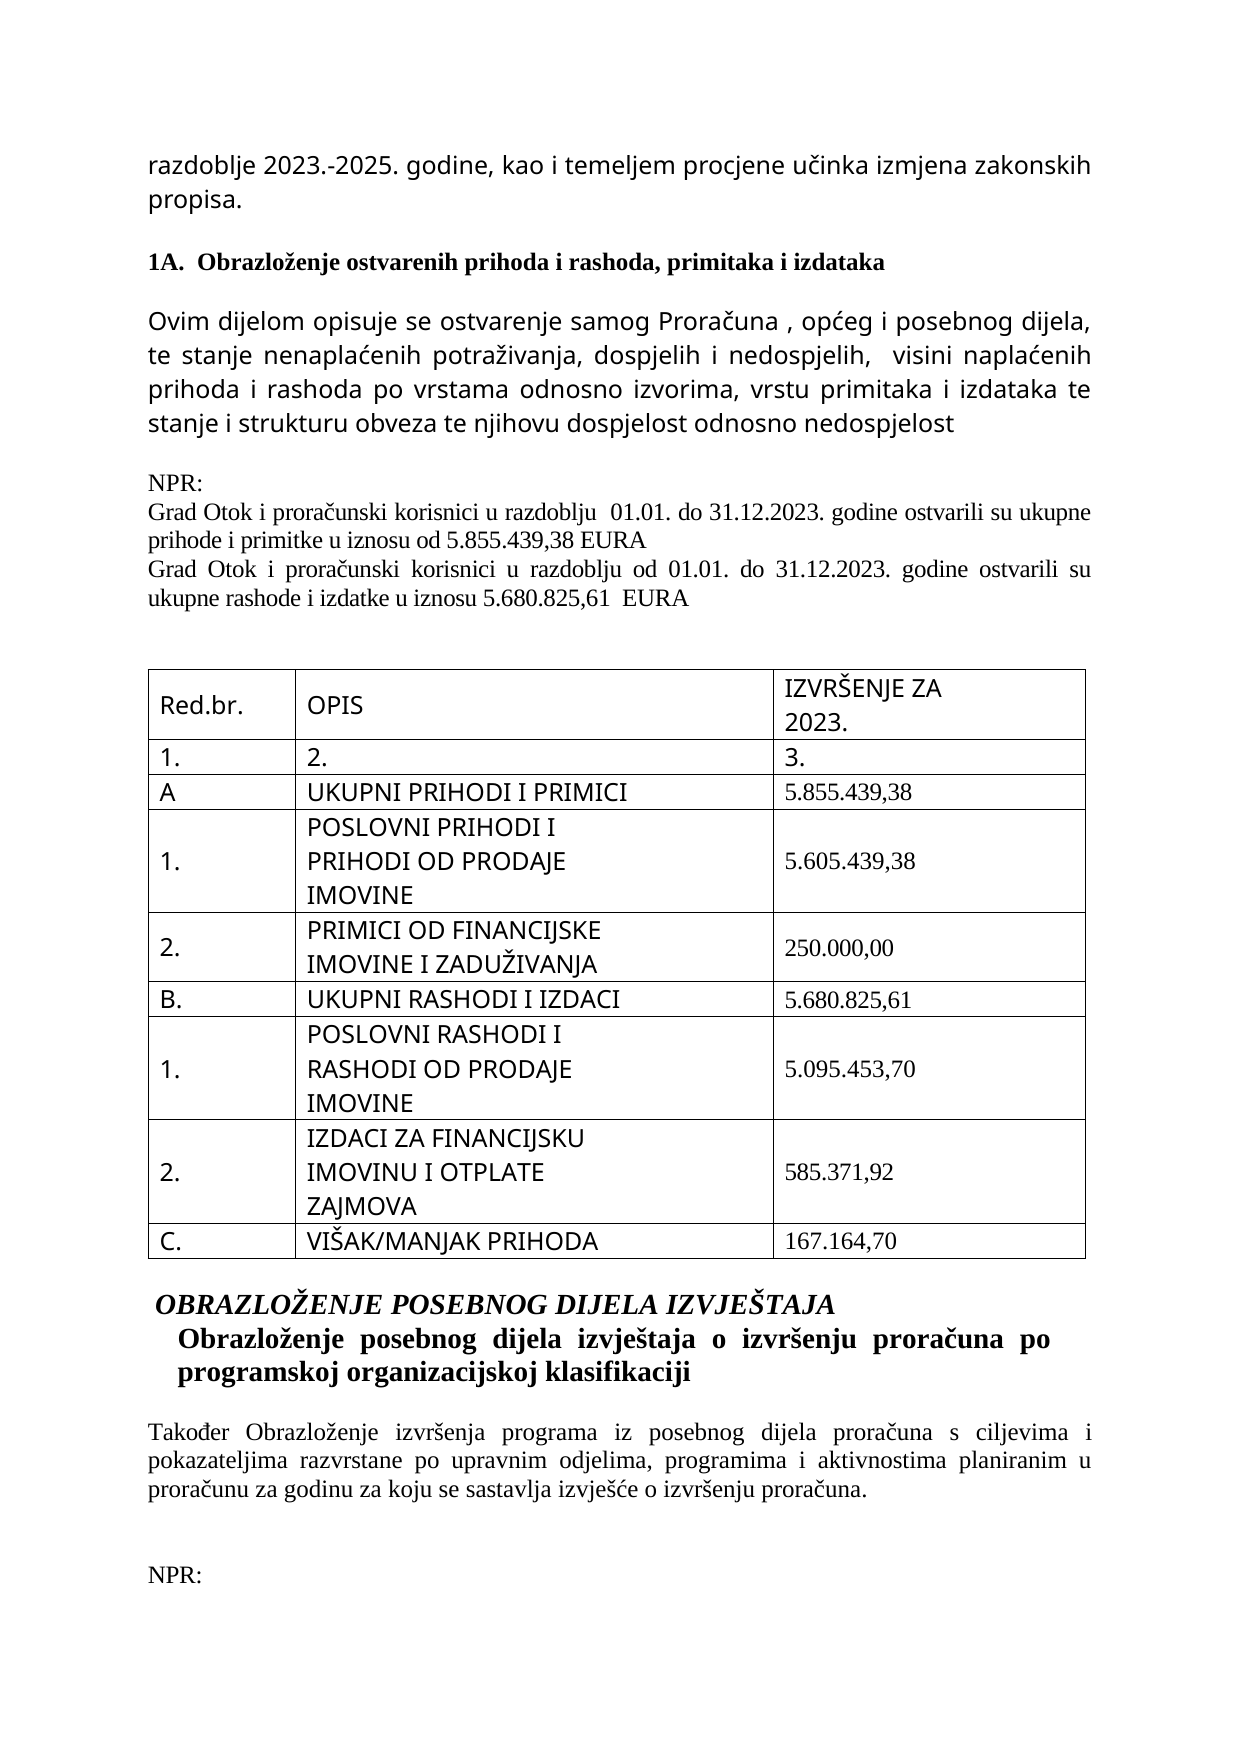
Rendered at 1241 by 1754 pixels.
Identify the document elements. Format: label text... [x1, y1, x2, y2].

text NPR: [148, 1561, 1093, 1589]
text Obrazloženje posebnog dijela izvještaja o izvršenju proračuna po programskoj organizacijskoj klasifikaciji [177, 1321, 1052, 1388]
table_cell 585.371,92 [774, 1120, 1085, 1223]
table_cell PRIMICI OD FINANCIJSKE IMOVINE I ZADUŽIVANJA [296, 913, 773, 981]
table_cell 1. [149, 740, 295, 773]
text Grad Otok i proračunski korisnici u razdoblju 01.01. do 31.12.2023. godine ostvarili su ukupne prihode i primitke u iznosu od 5.855.439,38 EURA [148, 497, 1093, 554]
table_cell C. [149, 1224, 295, 1258]
table_header Red.br. [149, 670, 295, 738]
table_header IZVRŠENJE ZA 2023. [774, 670, 1085, 738]
table_cell 2. [149, 1120, 295, 1223]
table_cell A [149, 775, 295, 809]
table_cell 5.095.453,70 [774, 1017, 1085, 1119]
table_cell UKUPNI PRIHODI I PRIMICI [296, 775, 773, 809]
text Ovim dijelom opisuje se ostvarenje samog Proračuna , općeg i posebnog dijela, te stanje nenaplaćenih potraživanja, dospjelih i nedospjelih, visini naplaćenih prihoda i rashoda po vrstama odnosno izvorima, vrstu primitaka i izdataka te stanje i strukturu obveza te njihovu dospjelost odnosno nedospjelost [148, 304, 1093, 440]
table_cell 5.855.439,38 [774, 775, 1085, 809]
table_cell VIŠAK/MANJAK PRIHODA [296, 1224, 773, 1258]
text OBRAZLOŽENJE POSEBNOG DIJELA IZVJEŠTAJA [148, 1287, 1052, 1321]
text 1A. Obrazloženje ostvarenih prihoda i rashoda, primitaka i izdataka [148, 216, 1093, 276]
table_header OPIS [296, 670, 773, 738]
table_cell UKUPNI RASHODI I IZDACI [296, 982, 773, 1016]
table_cell 3. [774, 740, 1085, 773]
text Također Obrazloženje izvršenja programa iz posebnog dijela proračuna s ciljevima i pokazateljima razvrstane po upravnim odjelima, programima i aktivnostima planiranim u proračunu za godinu za koju se sastavlja izvješće o izvršenju proračuna. [148, 1417, 1093, 1503]
table_cell POSLOVNI RASHODI I RASHODI OD PRODAJE IMOVINE [296, 1017, 773, 1119]
table_cell 5.680.825,61 [774, 982, 1085, 1016]
table_cell POSLOVNI PRIHODI I PRIHODI OD PRODAJE IMOVINE [296, 810, 773, 912]
table_cell 167.164,70 [774, 1224, 1085, 1258]
table_cell 1. [149, 810, 295, 912]
table_cell IZDACI ZA FINANCIJSKU IMOVINU I OTPLATE ZAJMOVA [296, 1120, 773, 1223]
text Grad Otok i proračunski korisnici u razdoblju od 01.01. do 31.12.2023. godine ostvarili su ukupne rashode i izdatke u iznosu 5.680.825,61 EURA [148, 554, 1093, 612]
table_cell 250.000,00 [774, 913, 1085, 981]
table_cell 5.605.439,38 [774, 810, 1085, 912]
table_cell 2. [149, 913, 295, 981]
text NPR: [148, 468, 1093, 497]
table_cell 1. [149, 1017, 295, 1119]
table_cell B. [149, 982, 295, 1016]
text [148, 148, 1093, 216]
table_cell 2. [296, 740, 773, 773]
